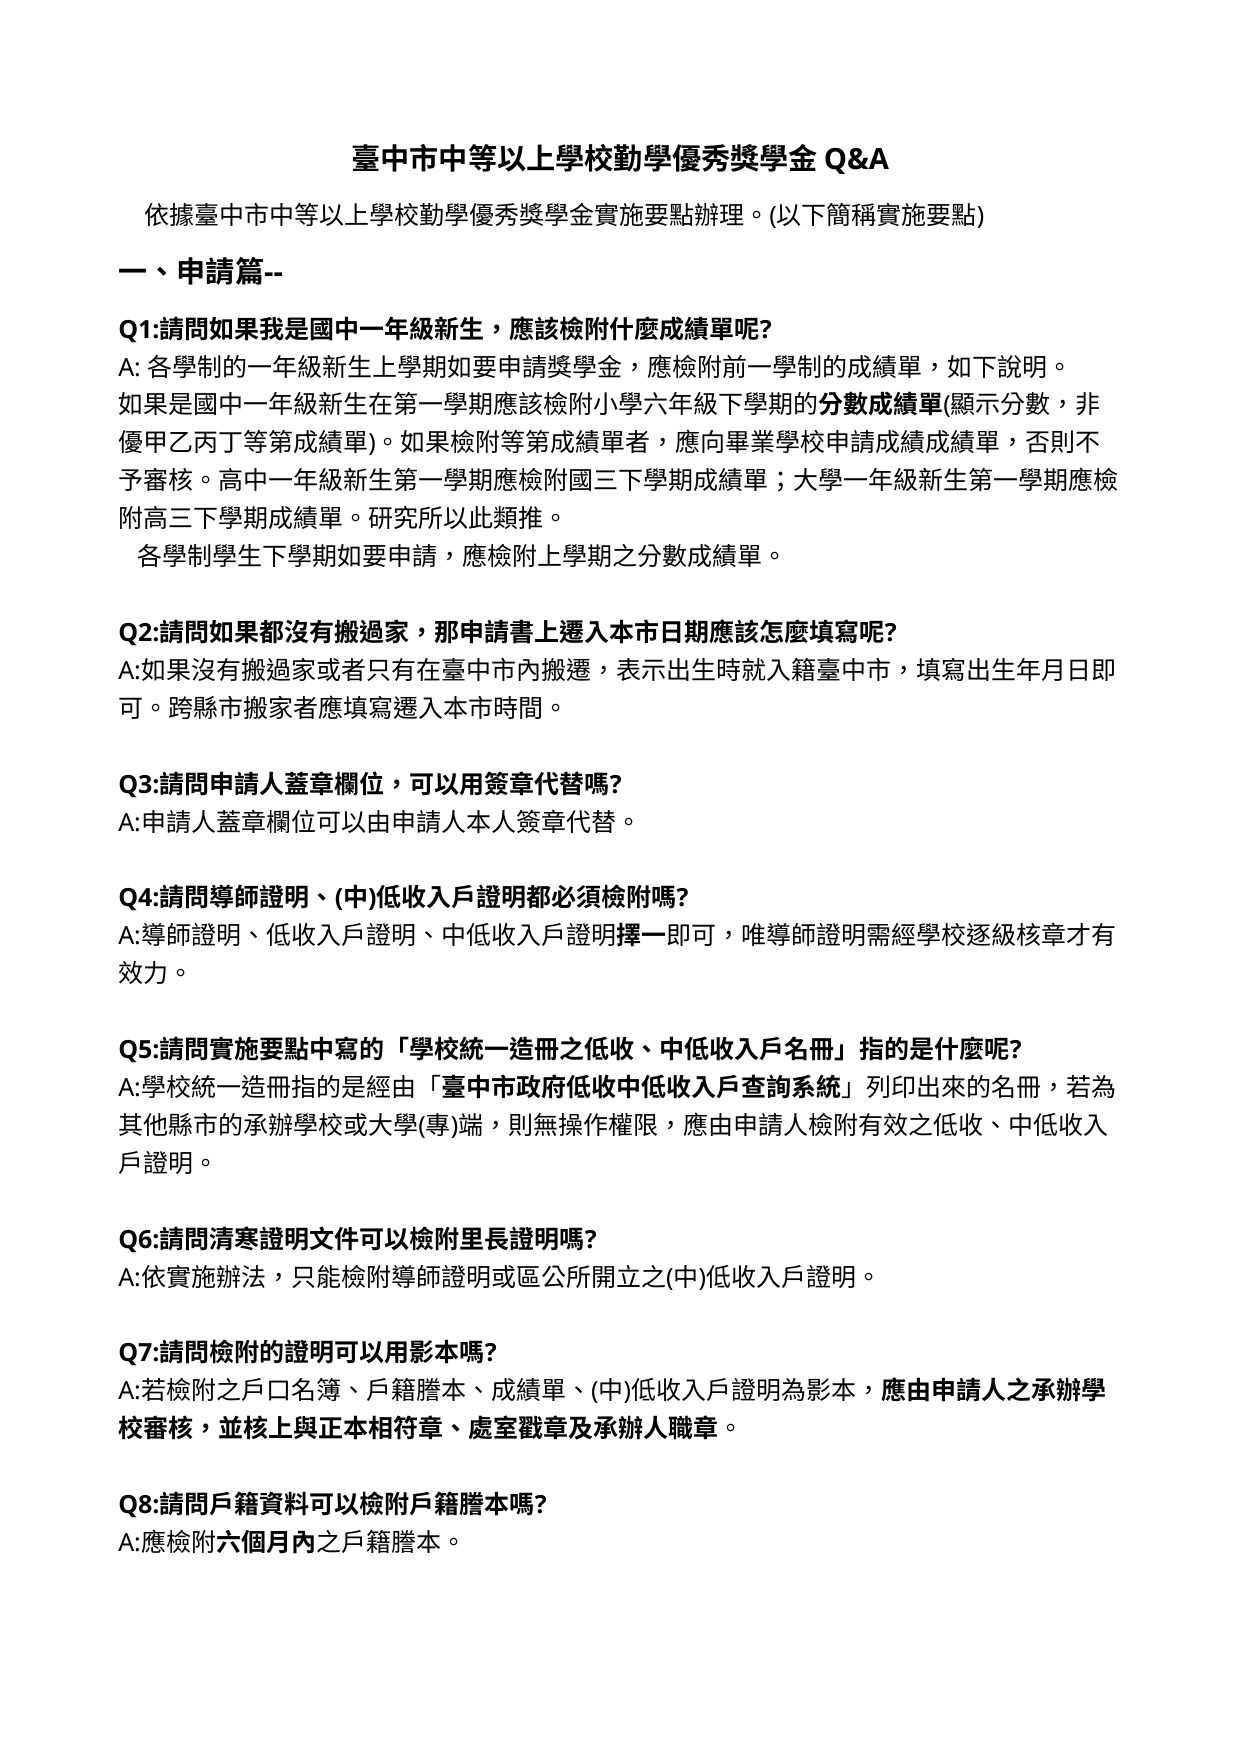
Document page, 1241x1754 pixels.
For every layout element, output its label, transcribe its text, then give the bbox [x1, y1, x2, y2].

text Q4:請問導師證明、(中)低收入戶證明都必須檢附嗎? [118, 877, 1122, 915]
text A:申請人蓋章欄位可以由申請人本人簽章代替。 [118, 801, 1122, 839]
text A:學校統一造冊指的是經由「臺中市政府低收中低收入戶查詢系統」列印出來的名冊，若為其他縣市的承辦學校或大學(專)端，則無操作權限，應由申請人檢附有效之低收、中低收入戶證明。 [118, 1067, 1122, 1180]
text A:導師證明、低收入戶證明、中低收入戶證明擇一即可，唯導師證明需經學校逐級核章才有效力。 [118, 915, 1122, 991]
text Q1:請問如果我是國中一年級新生，應該檢附什麼成績單呢? [118, 308, 1122, 346]
text 依據臺中市中等以上學校勤學優秀獎學金實施要點辦理。(以下簡稱實施要點) [118, 194, 1122, 232]
text Q3:請問申請人蓋章欄位，可以用簽章代替嗎? [118, 763, 1122, 801]
text A:如果沒有搬過家或者只有在臺中市內搬遷，表示出生時就入籍臺中市，填寫出生年月日即可。跨縣市搬家者應填寫遷入本市時間。 [118, 649, 1122, 725]
text Q5:請問實施要點中寫的「學校統一造冊之低收、中低收入戶名冊」指的是什麼呢? [118, 1029, 1122, 1067]
text A: 各學制的一年級新生上學期如要申請獎學金，應檢附前一學制的成績單，如下說明。 [118, 346, 1122, 384]
text 一、申請篇-- [118, 232, 1122, 308]
text 如果是國中一年級新生在第一學期應該檢附小學六年級下學期的分數成績單(顯示分數，非優甲乙丙丁等第成績單)。如果檢附等第成績單者，應向畢業學校申請成績成績單，否則不予審核。高中一年級新生第一學期應檢附國三下學期成績單；大學一年級新生第一學期應檢附高三下學期成績單。研究所以此類推。 [118, 384, 1122, 536]
text 各學制學生下學期如要申請，應檢附上學期之分數成績單。 [118, 536, 1122, 574]
text 臺中市中等以上學校勤學優秀獎學金Q&A [118, 119, 1122, 194]
text Q6:請問清寒證明文件可以檢附里長證明嗎? [118, 1218, 1122, 1256]
text A:若檢附之戶口名簿、戶籍謄本、成績單、(中)低收入戶證明為影本，應由申請人之承辦學校審核，並核上與正本相符章、處室戳章及承辦人職章。 [118, 1370, 1122, 1446]
text Q2:請問如果都沒有搬過家，那申請書上遷入本市日期應該怎麼填寫呢? [118, 612, 1122, 649]
text Q8:請問戶籍資料可以檢附戶籍謄本嗎? [118, 1484, 1122, 1522]
text A:應檢附六個月內之戶籍謄本。 [118, 1522, 1122, 1559]
text Q7:請問檢附的證明可以用影本嗎? [118, 1332, 1122, 1370]
text A:依實施辦法，只能檢附導師證明或區公所開立之(中)低收入戶證明。 [118, 1256, 1122, 1294]
